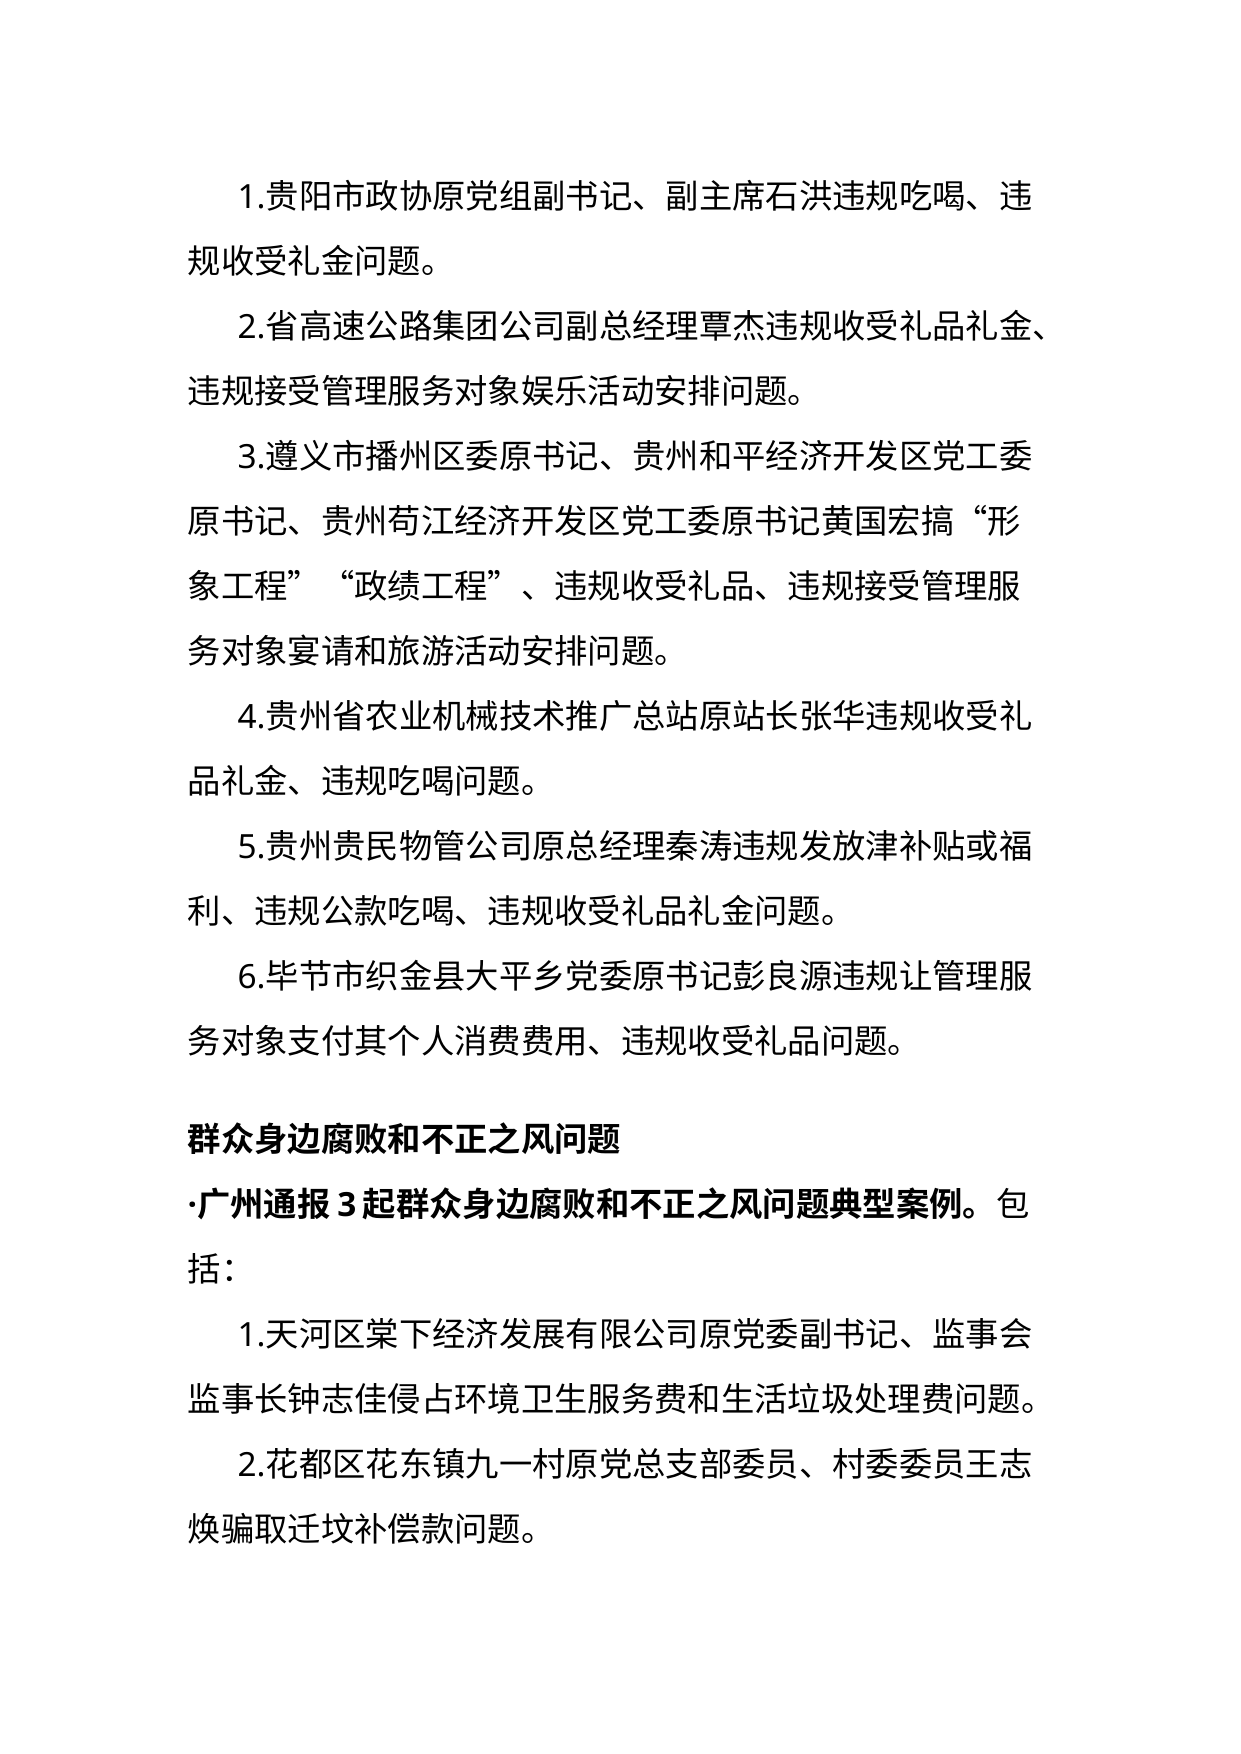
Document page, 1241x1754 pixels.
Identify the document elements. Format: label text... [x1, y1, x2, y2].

text 5.贵州贵民物管公司原总经理秦涛违规发放津补贴或福利、违规公款吃喝、违规收受礼品礼金问题。 [187, 812, 1053, 942]
text 群众身边腐败和不正之风问题 [187, 1104, 1053, 1169]
text 2.花都区花东镇九一村原党总支部委员、村委委员王志焕骗取迁坟补偿款问题。 [187, 1429, 1053, 1559]
text 3.遵义市播州区委原书记、贵州和平经济开发区党工委原书记、贵州苟江经济开发区党工委原书记黄国宏搞“形象工程”“政绩工程”、违规收受礼品、违规接受管理服务对象宴请和旅游活动安排问题。 [187, 422, 1053, 682]
text 6.毕节市织金县大平乡党委原书记彭良源违规让管理服务对象支付其个人消费费用、违规收受礼品问题。 [187, 942, 1053, 1072]
text 1.贵阳市政协原党组副书记、副主席石洪违规吃喝、违规收受礼金问题。 [187, 162, 1053, 292]
text 1.天河区棠下经济发展有限公司原党委副书记、监事会监事长钟志佳侵占环境卫生服务费和生活垃圾处理费问题。 [187, 1299, 1053, 1429]
text 4.贵州省农业机械技术推广总站原站长张华违规收受礼品礼金、违规吃喝问题。 [187, 682, 1053, 812]
text 2.省高速公路集团公司副总经理覃杰违规收受礼品礼金、违规接受管理服务对象娱乐活动安排问题。 [187, 292, 1053, 422]
text ·广州通报3起群众身边腐败和不正之风问题典型案例。包括： [187, 1169, 1053, 1299]
